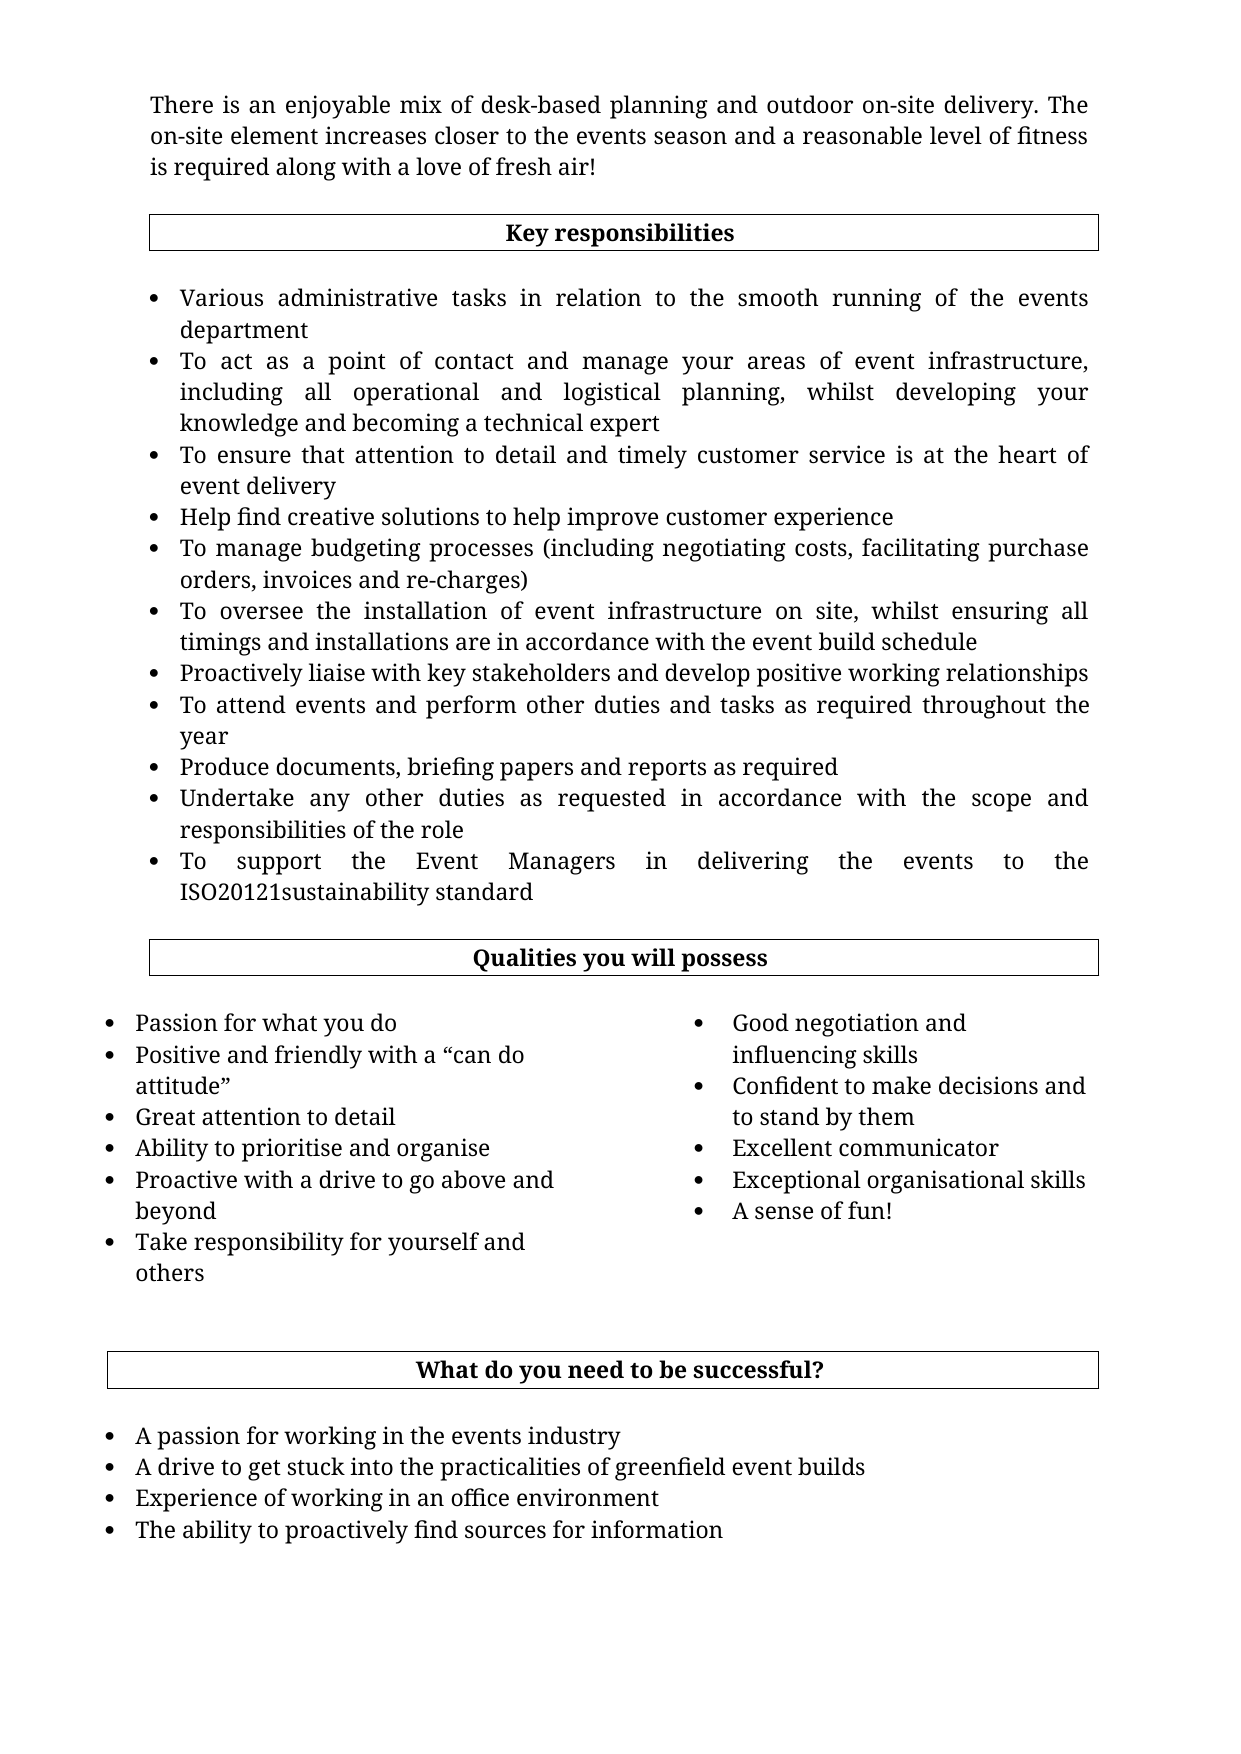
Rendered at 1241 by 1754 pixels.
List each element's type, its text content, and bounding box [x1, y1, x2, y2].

text Key responsibilities [150, 215, 1098, 250]
list A drive to get stuck into the practicalities of greenfield event builds [106, 1451, 1090, 1482]
list Passion for what you do [106, 1007, 583, 1039]
list A passion for working in the events industry [106, 1420, 1090, 1451]
list Various administrative tasks in relation to the smooth running of the events department [150, 282, 1090, 345]
list Confident to make decisions and to stand by them [694, 1070, 1090, 1132]
text There is an enjoyable mix of desk-based planning and outdoor on-site delivery. The on-site element increases closer to the events season and a reasonable level of fitness is required along with a love of fresh air! [150, 89, 1090, 182]
list Undertake any other duties as requested in accordance with the scope and responsibilities of the role [150, 782, 1090, 845]
list To manage budgeting processes (including negotiating costs, facilitating purchase orders, invoices and re-charges) [150, 532, 1090, 595]
list Proactive with a drive to go above and beyond [106, 1164, 583, 1226]
list To act as a point of contact and manage your areas of event infrastructure, including all operational and logistical planning, whilst developing your knowledge and becoming a technical expert [150, 345, 1090, 439]
list To ensure that attention to detail and timely customer service is at the heart of event delivery [150, 439, 1090, 501]
list Excellent communicator [694, 1132, 1090, 1164]
list Produce documents, briefing papers and reports as required [150, 751, 1090, 782]
list Experience of working in an office environment [106, 1482, 1090, 1514]
text What do you need to be successful? [108, 1352, 1098, 1388]
list Positive and friendly with a “can do attitude” [106, 1039, 583, 1101]
list Take responsibility for yourself and others [106, 1226, 583, 1289]
list To support the Event Managers in delivering the events to the ISO20121sustainability standard [150, 845, 1090, 907]
list To oversee the installation of event infrastructure on site, whilst ensuring all timings and installations are in accordance with the event build schedule [150, 595, 1090, 657]
text Qualities you will possess [150, 940, 1098, 975]
list Help find creative solutions to help improve customer experience [150, 501, 1090, 532]
list To attend events and perform other duties and tasks as required throughout the year [150, 689, 1090, 751]
list The ability to proactively find sources for information [106, 1514, 1090, 1545]
list Ability to prioritise and organise [106, 1132, 583, 1164]
list Proactively liaise with key stakeholders and develop positive working relationships [150, 657, 1090, 689]
list A sense of fun! [694, 1195, 1090, 1226]
list Good negotiation and influencing skills [694, 1007, 1090, 1070]
list Great attention to detail [106, 1101, 583, 1132]
list Exceptional organisational skills [694, 1164, 1090, 1195]
